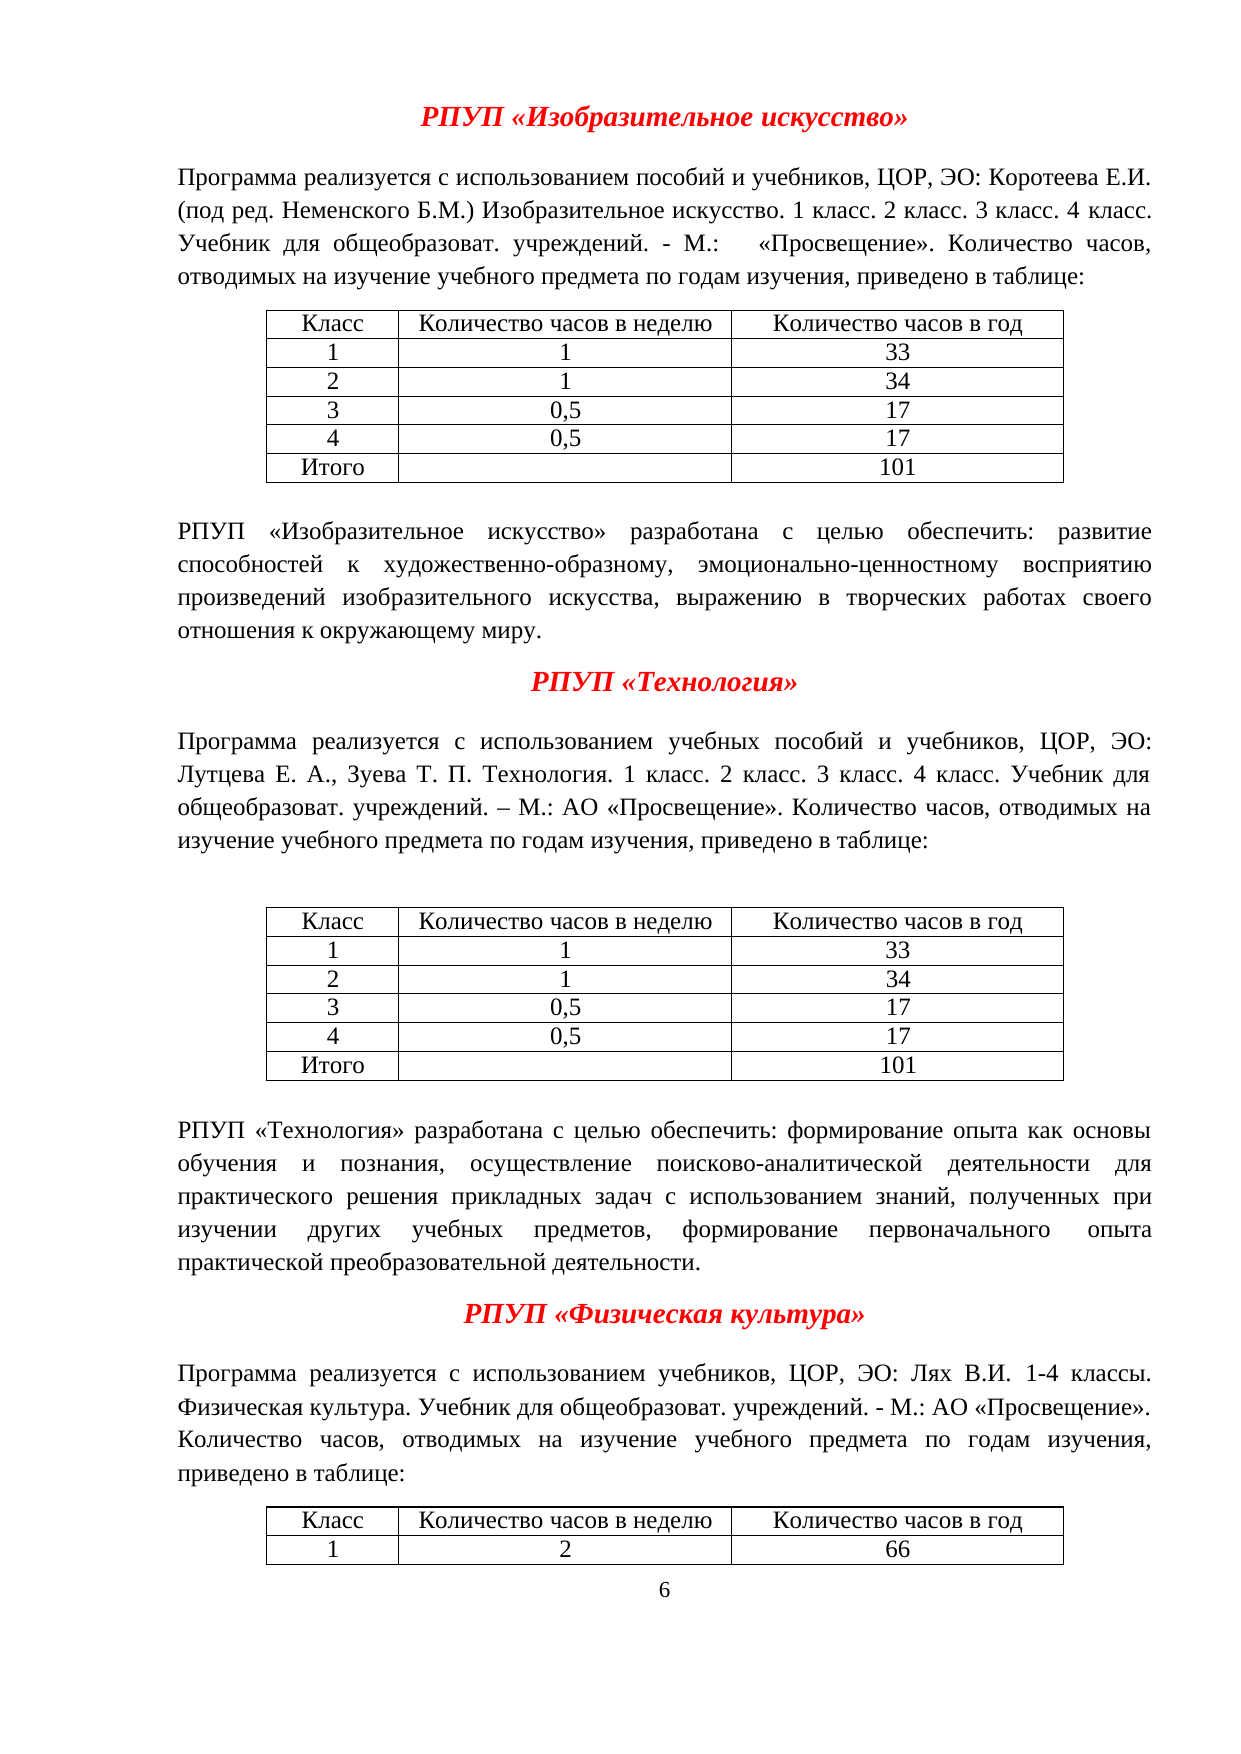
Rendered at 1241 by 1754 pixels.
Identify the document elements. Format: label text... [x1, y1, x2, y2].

table_cell 0,5 [399, 1023, 731, 1051]
table_cell 0,5 [399, 994, 731, 1022]
table_header Количество часов в неделю [399, 311, 731, 338]
table_cell 2 [267, 368, 398, 396]
table_cell 4 [267, 425, 398, 453]
table_cell 33 [732, 937, 1063, 965]
text Программа реализуется с использованием пособий и учебников, ЦОР, ЭО: Коротеева Е.И. (под ред. Неменского Б.М.) Изобразительное искусство. 1 класс. 2 класс. 3 класс. 4 класс. Учебник для общеобразоват. учреждений. - М.: «Просвещение». Количество часов, отводимых на изучение учебного предмета по годам изучения, приведено в таблице: [177, 162, 1152, 289]
text РПУП «Изобразительное искусство» разработана с целью обеспечить: развитие способностей к художественно-образному, эмоционально-ценностному восприятию произведений изобразительного искусства, выражению в творческих работах своего отношения к окружающему миру. [177, 516, 1152, 643]
table_cell 17 [732, 397, 1063, 424]
table_cell [399, 454, 731, 482]
table_cell 1 [399, 368, 731, 396]
table_cell 66 [732, 1536, 1063, 1564]
table_cell 1 [267, 339, 398, 367]
table_cell 34 [732, 966, 1063, 993]
table_header Класс [267, 908, 398, 936]
text Программа реализуется с использованием учебных пособий и учебников, ЦОР, ЭО: Лутцева Е. А., Зуева Т. П. Технология. 1 класс. 2 класс. 3 класс. 4 класс. Учебник для общеобразоват. учреждений. – М.: АО «Просвещение». Количество часов, отводимых на изучение учебного предмета по годам изучения, приведено в таблице: [177, 726, 1152, 854]
table_header Количество часов в год [732, 908, 1063, 936]
table_header Класс [267, 311, 398, 338]
table_header Количество часов в год [732, 1508, 1063, 1535]
subtitle РПУП «Физическая культура» [463, 1296, 1165, 1330]
table_cell 3 [267, 397, 398, 424]
table_header Количество часов в неделю [399, 1508, 731, 1535]
subtitle РПУП «Изобразительное искусство» [163, 99, 1165, 133]
table_cell Итого [267, 1052, 398, 1079]
table_cell 1 [267, 1536, 398, 1564]
text Программа реализуется с использованием учебников, ЦОР, ЭО: Лях В.И. 1-4 классы. Физическая культура. Учебник для общеобразоват. учреждений. - М.: АО «Просвещение». Количество часов, отводимых на изучение учебного предмета по годам изучения, приведено в таблице: [177, 1358, 1152, 1486]
table_cell 1 [267, 937, 398, 965]
table_cell [399, 1052, 731, 1079]
table_cell 2 [399, 1536, 731, 1564]
table_cell 0,5 [399, 425, 731, 453]
table_cell 101 [732, 454, 1063, 482]
subtitle РПУП «Технология» [163, 664, 1165, 697]
table_cell 34 [732, 368, 1063, 396]
table_cell 1 [399, 339, 731, 367]
table_cell 4 [267, 1023, 398, 1051]
table_cell 2 [267, 966, 398, 993]
table_cell 33 [732, 339, 1063, 367]
table_cell 101 [732, 1052, 1063, 1079]
table_cell 3 [267, 994, 398, 1022]
table_header Класс [267, 1508, 398, 1535]
table_header Количество часов в год [732, 311, 1063, 338]
table_cell 1 [399, 937, 731, 965]
table_cell 17 [732, 994, 1063, 1022]
table_cell 0,5 [399, 397, 731, 424]
text РПУП «Технология» разработана с целью обеспечить: формирование опыта как основы обучения и познания, осуществление поисково-аналитической деятельности для практического решения прикладных задач с использованием знаний, полученных при изучении других учебных предметов, формирование первоначального опыта практической преобразовательной деятельности. [177, 1115, 1152, 1276]
table_cell 1 [399, 966, 731, 993]
table_header Количество часов в неделю [399, 908, 731, 936]
table_cell 17 [732, 1023, 1063, 1051]
table_cell Итого [267, 454, 398, 482]
table_cell 17 [732, 425, 1063, 453]
